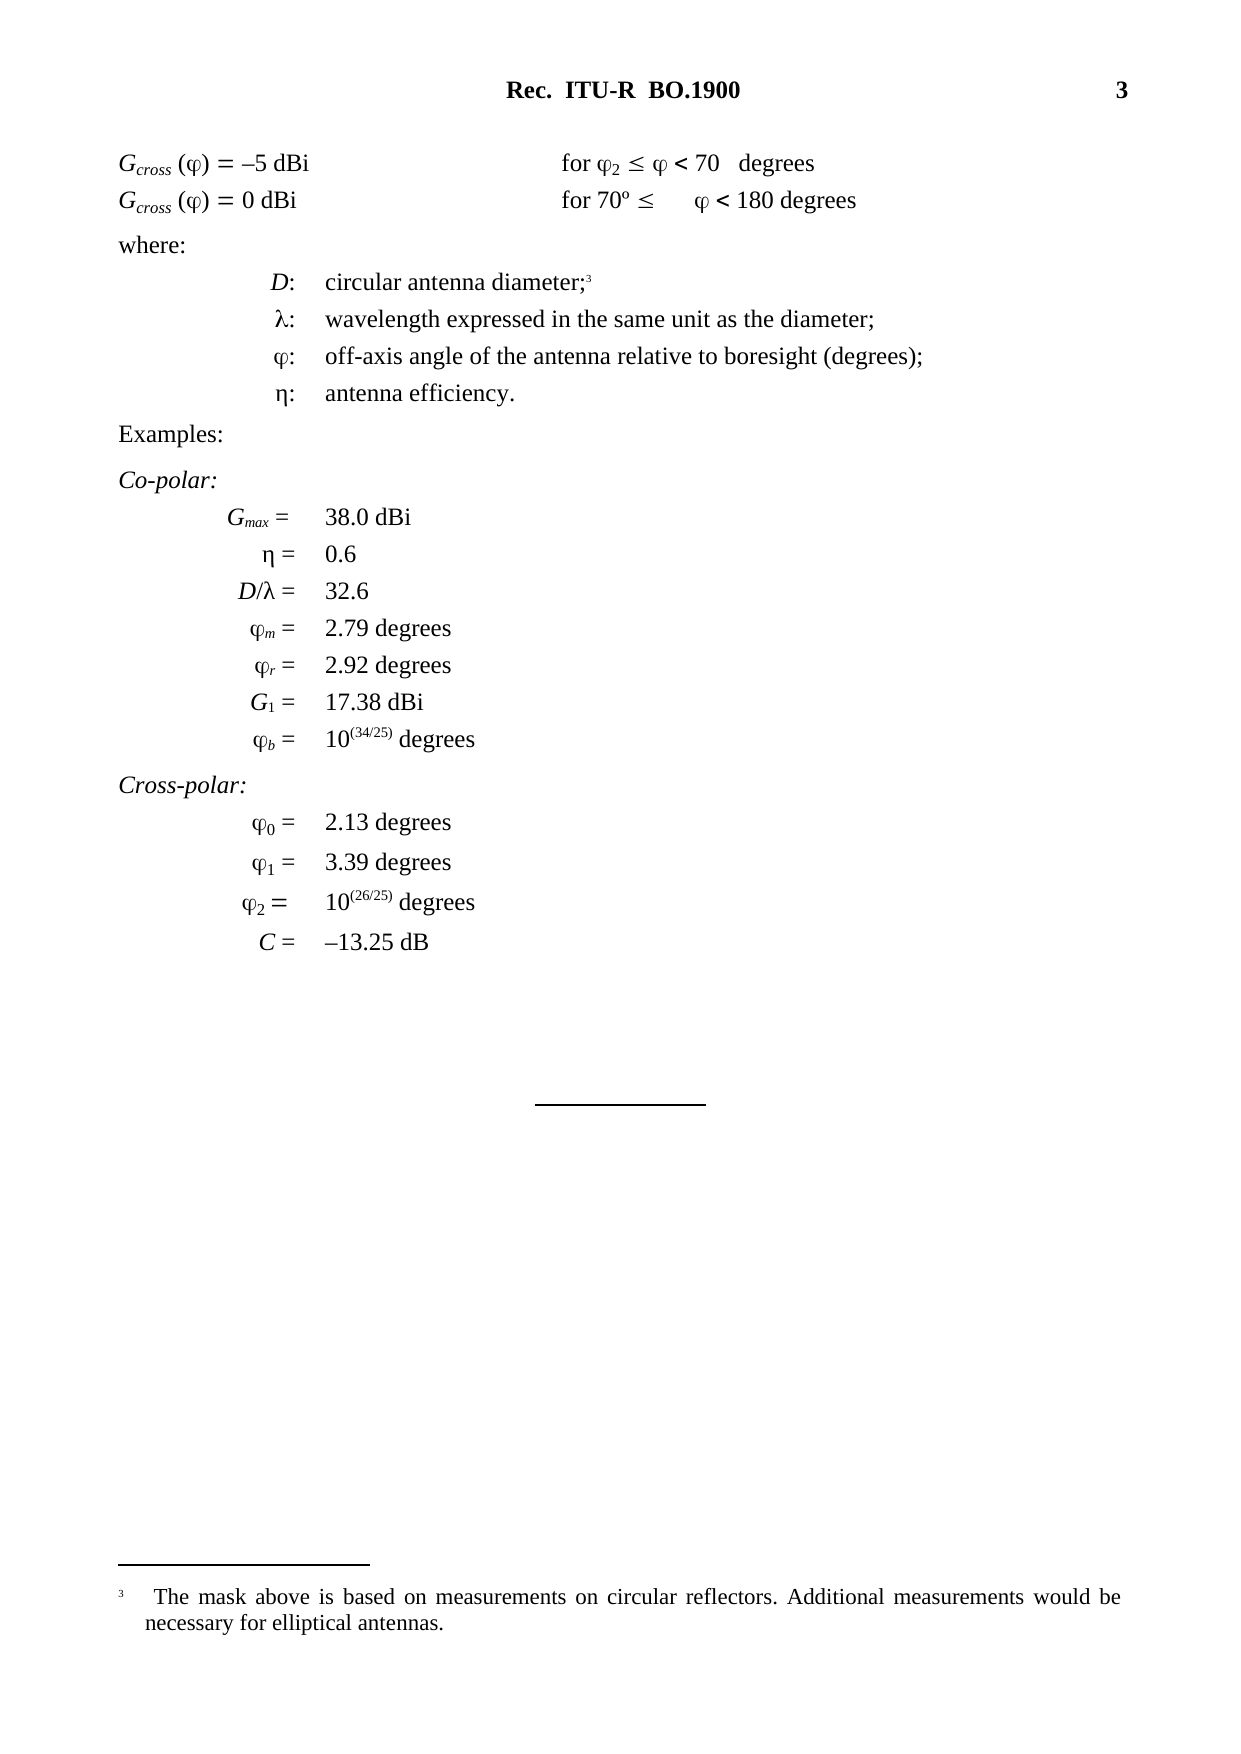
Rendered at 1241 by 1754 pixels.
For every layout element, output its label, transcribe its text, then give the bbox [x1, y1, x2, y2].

text 1 = 3.39 degrees [118, 847, 1122, 878]
text D: circular antenna diameter; [118, 267, 1122, 296]
text : wavelength expressed in the same unit as the diameter; [118, 304, 1122, 333]
text G1 = 17.38 dBi [118, 687, 1122, 716]
text 2  10(26/25) degrees [118, 887, 1122, 918]
text b = 10(34/25) degrees [118, 724, 1122, 753]
text Examples: [118, 419, 1122, 448]
subtitle Cross-polar: [118, 770, 1122, 798]
text r = 2.92 degrees [118, 650, 1122, 679]
text Gcross ()  –5 dBi for 2    70 degrees [118, 148, 1122, 179]
text η = 0.6 [118, 539, 1122, 568]
text m = 2.79 degrees [118, 613, 1122, 642]
text C = –13.25 dB [118, 927, 1122, 956]
text : off-axis angle of the antenna relative to boresight (degrees); [118, 341, 1122, 370]
text Gcross ()  0 dBi for 70º  180 degrees [118, 186, 1122, 217]
text Gmax = 38.0 dBi [118, 502, 1122, 531]
text D/λ = 32.6 [118, 576, 1122, 605]
text 0 = 2.13 degrees [118, 807, 1122, 838]
text η: antenna efficiency. [118, 378, 1122, 407]
text where: [118, 230, 1122, 258]
subtitle Co-polar: [118, 465, 1122, 493]
